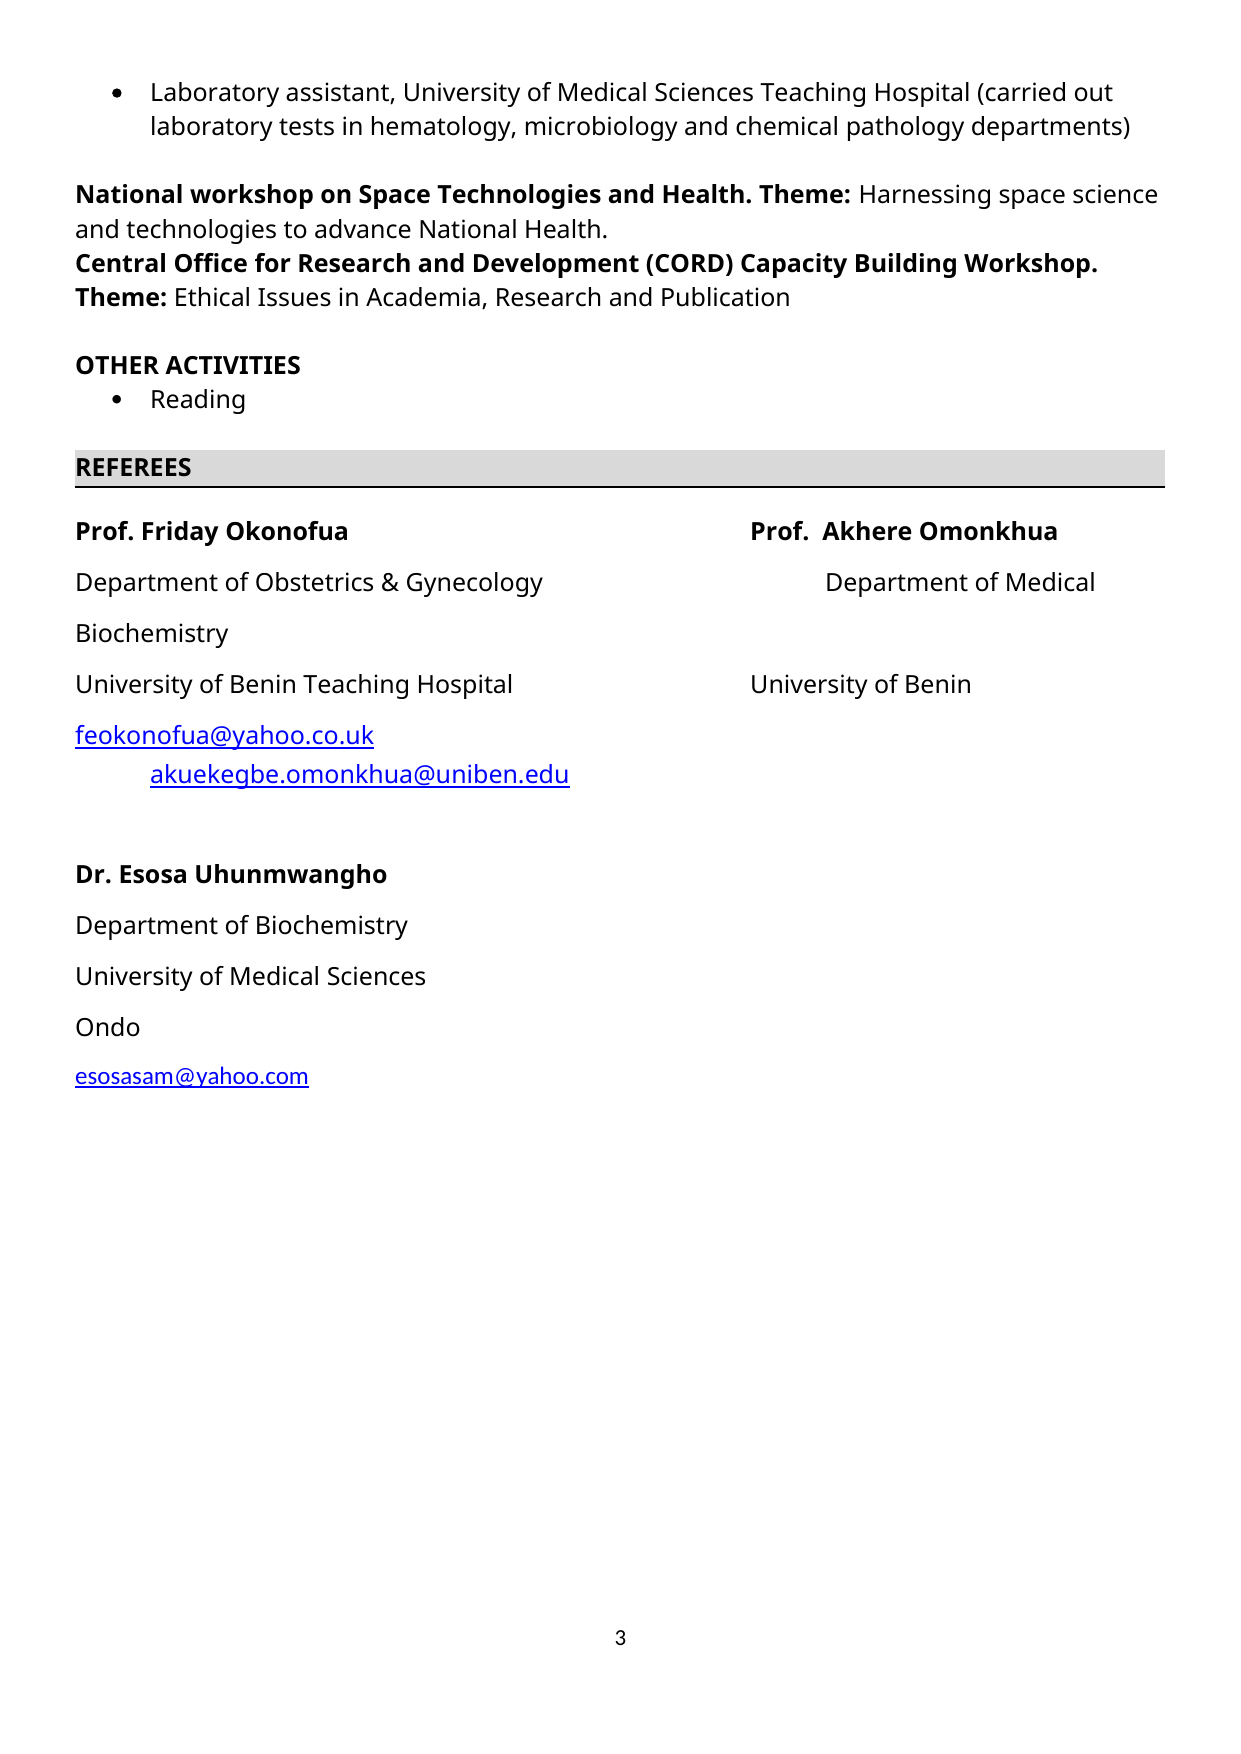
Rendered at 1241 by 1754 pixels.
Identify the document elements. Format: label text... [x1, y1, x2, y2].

list Laboratory assistant, University of Medical Sciences Teaching Hospital (carried out laboratory tests in hematology, microbiology and chemical pathology departments) [112, 75, 1165, 143]
text feokonofua@yahoo.co.uk akuekegbe.omonkhua@uniben.edu [75, 718, 1165, 791]
text REFEREES [75, 450, 1165, 486]
text Dr. Esosa Uhunmwangho [75, 856, 1165, 890]
text University of Benin Teaching Hospital University of Benin [75, 667, 1165, 701]
text Central Office for Research and Development (CORD) Capacity Building Workshop. Theme: Ethical Issues in Academia, Research and Publication [75, 245, 1165, 313]
text esosasam@yahoo.com [75, 1061, 1165, 1091]
text National workshop on Space Technologies and Health. Theme: Harnessing space science and technologies to advance National Health. [75, 177, 1165, 245]
text Ondo [75, 1009, 1165, 1043]
text University of Medical Sciences [75, 958, 1165, 992]
text OTHER ACTIVITIES [75, 347, 1165, 382]
text Prof. Friday Okonofua Prof. Akhere Omonkhua [75, 514, 1165, 548]
text Department of Obstetrics & Gynecology Department of Medical Biochemistry [75, 565, 1165, 650]
list Reading [112, 382, 1165, 416]
text Department of Biochemistry [75, 907, 1165, 941]
